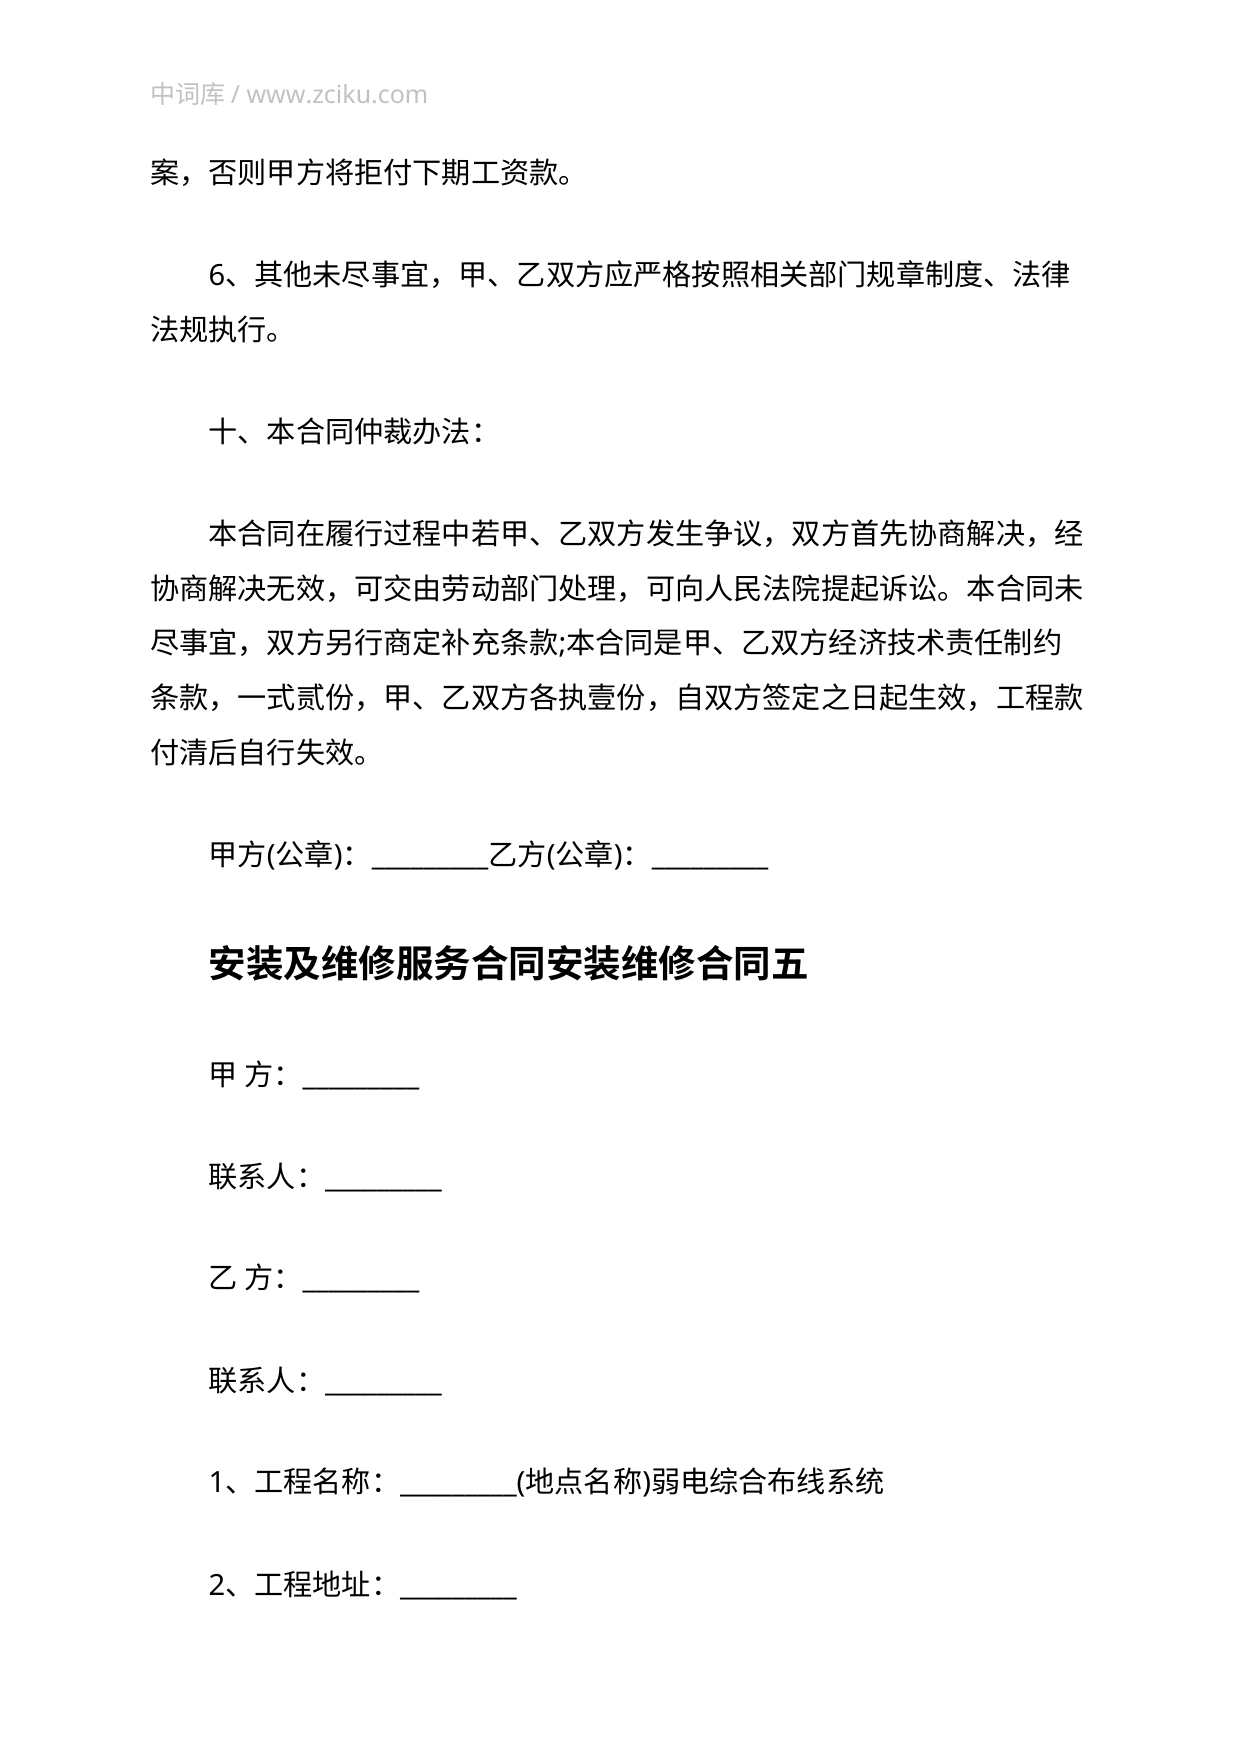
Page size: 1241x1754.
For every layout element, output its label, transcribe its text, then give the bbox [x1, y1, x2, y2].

text 1、工程名称：_________(地点名称)弱电综合布线系统 [150, 1459, 1090, 1501]
text 十、本合同仲裁办法： [150, 408, 1090, 451]
text 安装及维修服务合同安装维修合同五 [150, 934, 1090, 988]
text 甲 方：_________ [150, 1051, 1090, 1093]
text 联系人：_________ [150, 1357, 1090, 1399]
text 乙 方：_________ [150, 1255, 1090, 1297]
text 本合同在履行过程中若甲、乙双方发生争议，双方首先协商解决，经协商解决无效，可交由劳动部门处理，可向人民法院提起诉讼。本合同未尽事宜，双方另行商定补充条款;本合同是甲、乙双方经济技术责任制约条款，一式贰份，甲、乙双方各执壹份，自双方签定之日起生效，工程款付清后自行失效。 [150, 510, 1090, 772]
text 6、其他未尽事宜，甲、乙双方应严格按照相关部门规章制度、法律法规执行。 [150, 252, 1090, 349]
text 2、工程地址：_________ [150, 1561, 1090, 1603]
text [150, 150, 1090, 192]
text 甲方(公章)：_________乙方(公章)：_________ [150, 832, 1090, 874]
text 联系人：_________ [150, 1153, 1090, 1196]
